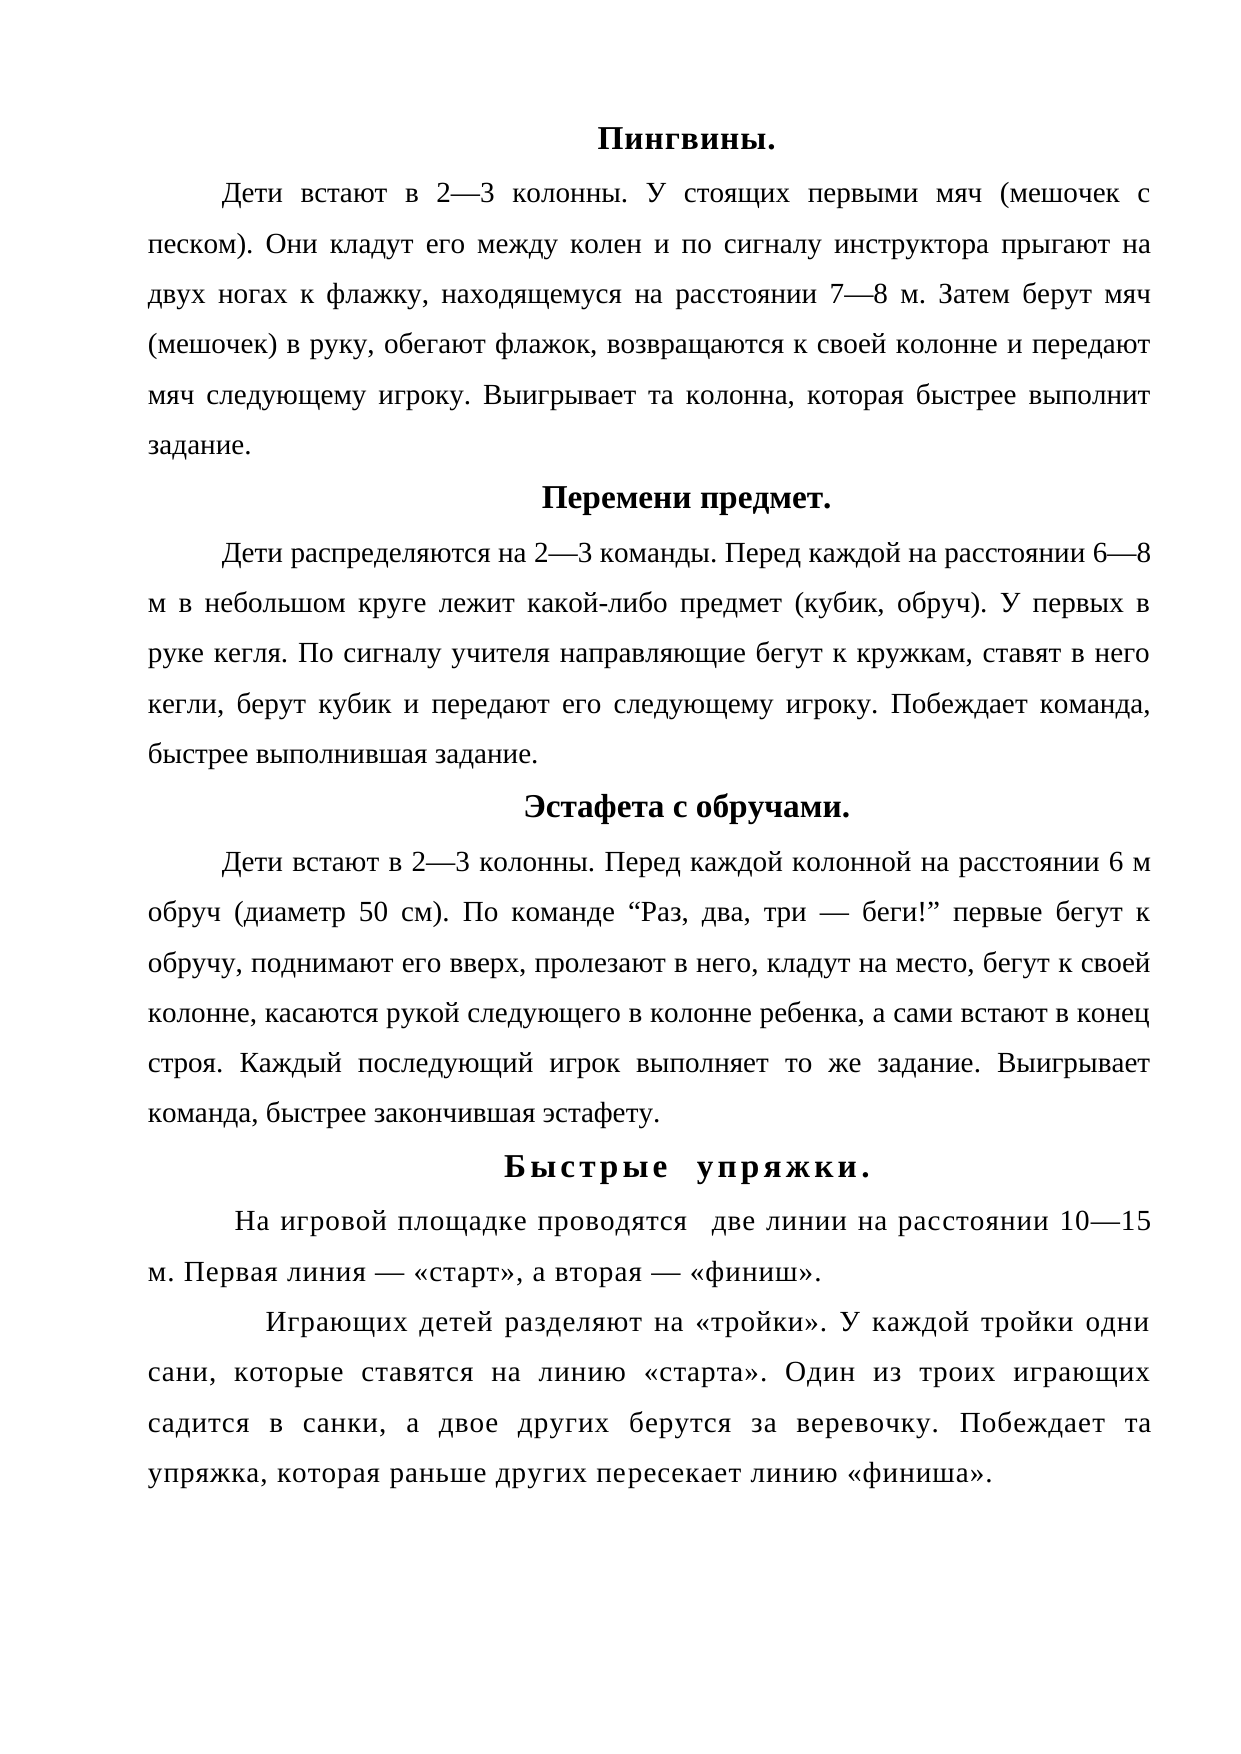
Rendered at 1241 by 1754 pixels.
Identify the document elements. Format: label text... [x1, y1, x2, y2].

text Эстафета с обручами. [148, 787, 1152, 825]
text Дети встают в 2—3 колонны. Перед каждой колонной на расстоянии 6 м обруч (диаметр 50 см). По команде “Раз, два, три — беги!” первые бегут к обручу, поднимают его вверх, пролезают в него, кладут на место, бегут к своей колонне, касаются рукой следующего в колонне ребенка, а сами встают в конец строя. Каждый последующий игрок выполняет то же задание. Выигрывает команда, быстрее закончившая эстафету. [148, 844, 1152, 1129]
text Пингвины. [148, 118, 1152, 156]
text Быстрые упряжки. [148, 1146, 1152, 1184]
text Дети распределяются на 2—3 команды. Перед каждой на расстоянии 6—8 м в небольшом круге лежит какой-либо предмет (кубик, обруч). У первых в руке кегля. По сигналу учителя направляющие бегут к кружкам, ставят в него кегли, берут кубик и передают его следующему игроку. Побеждает команда, быстрее выполнившая задание. [148, 535, 1152, 770]
text На игровой площадке проводятся две линии на расстоянии 10—15 м. Первая линия — «старт», а вторая — «финиш». [148, 1203, 1152, 1287]
text Играющих детей разделяют на «тройки». У каждой тройки одни сани, которые ставятся на линию «старта». Один из троих играющих садится в санки, а двое других берутся за веревочку. Побеждает та упряжка, которая раньше других пересекает линию «финиша». [148, 1304, 1152, 1488]
text Перемени предмет. [148, 477, 1152, 516]
text Дети встают в 2—3 колонны. У стоящих первыми мяч (мешочек с песком). Они кладут его между колен и по сигналу инструктора прыгают на двух ногах к флажку, находящемуся на расстоянии 7—8 м. Затем берут мяч (мешочек) в руку, обегают флажок, возвращаются к своей колонне и передают мяч следующему игроку. Выигрывает та колонна, которая быстрее выполнит задание. [148, 176, 1152, 461]
